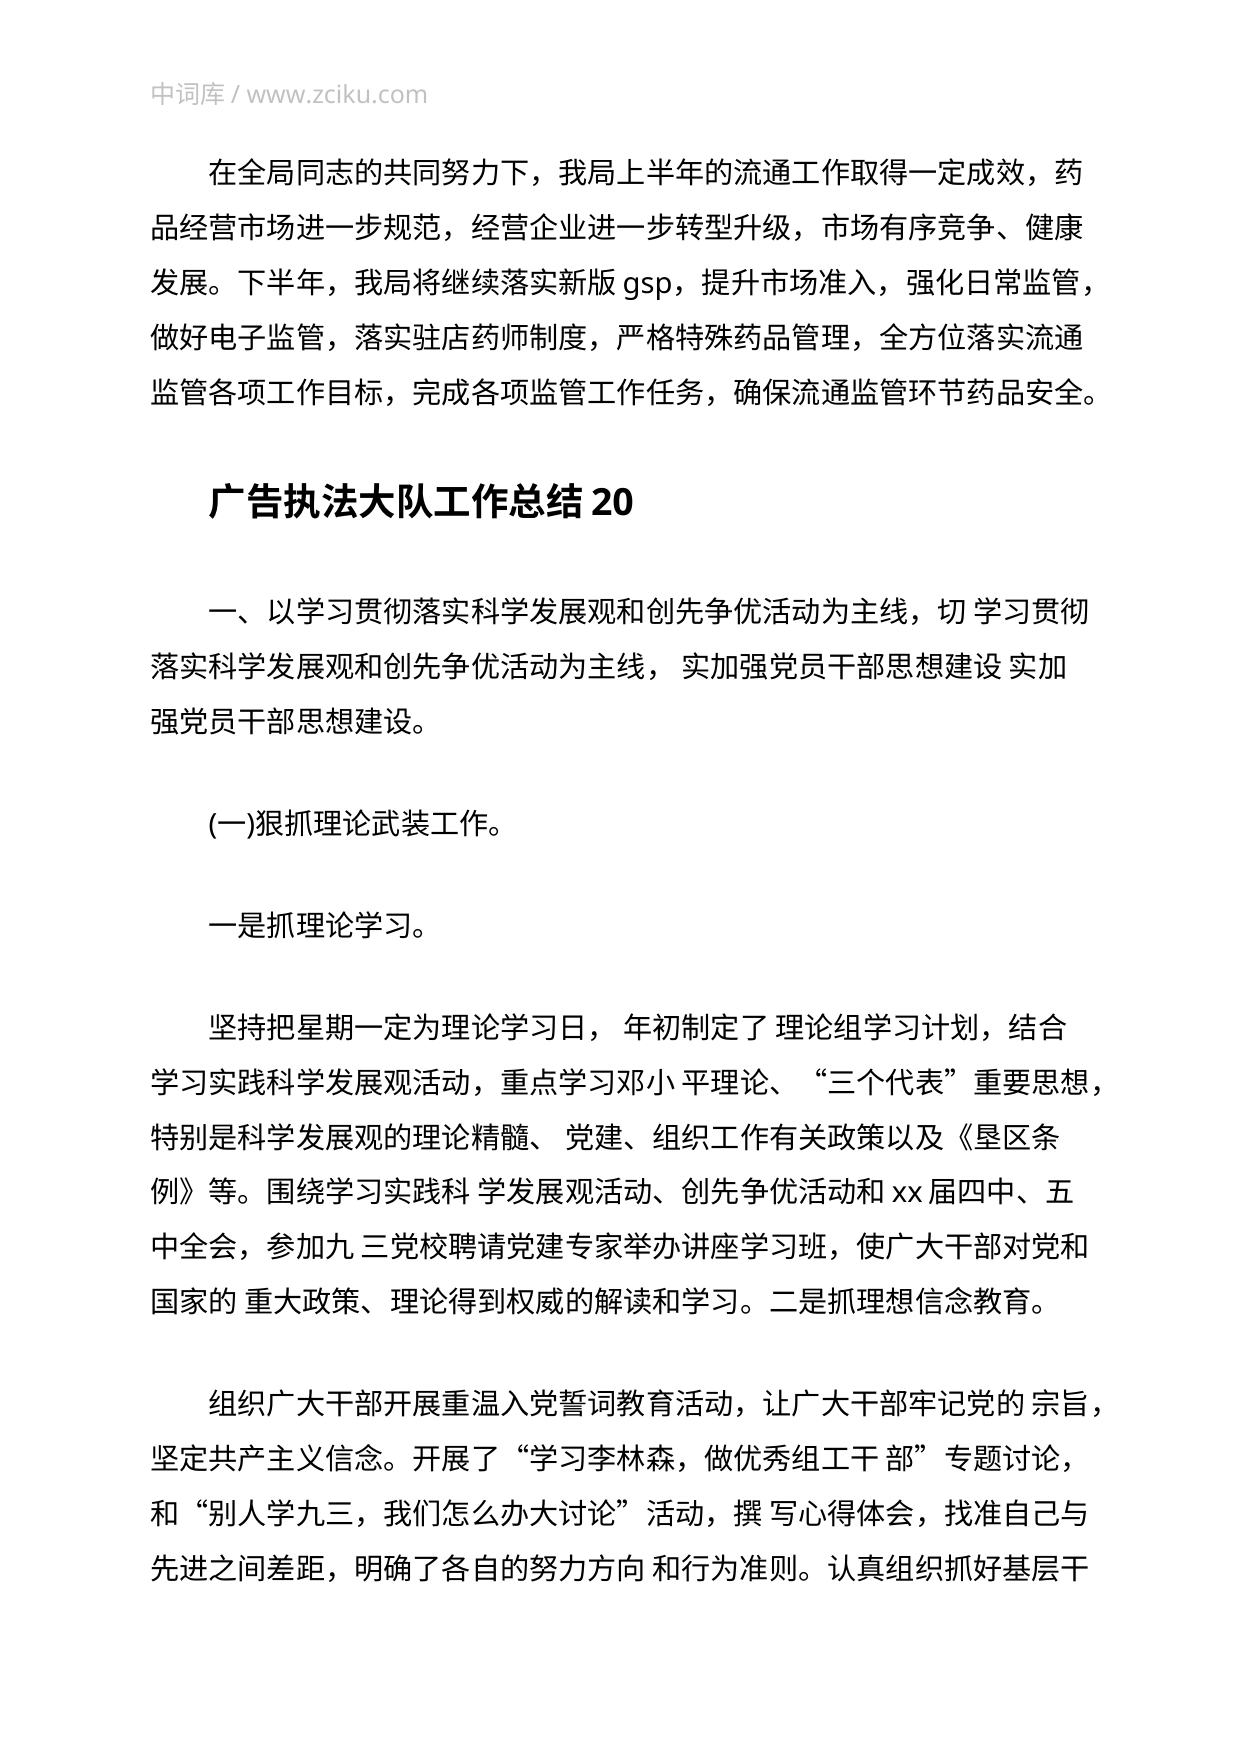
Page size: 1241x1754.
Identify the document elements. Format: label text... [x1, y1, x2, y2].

text (一)狠抓理论武装工作。 [150, 801, 1090, 843]
text 一、以学习贯彻落实科学发展观和创先争优活动为主线，切 学习贯彻落实科学发展观和创先争优活动为主线， 实加强党员干部思想建设 实加强党员干部思想建设。 [150, 589, 1090, 741]
text 一是抓理论学习。 [150, 903, 1090, 945]
text 坚持把星期一定为理论学习日， 年初制定了 理论组学习计划，结合学习实践科学发展观活动，重点学习邓小 平理论、“三个代表”重要思想，特别是科学发展观的理论精髓、 党建、组织工作有关政策以及《垦区条例》等。围绕学习实践科 学发展观活动、创先争优活动和xx届四中、五中全会，参加九 三党校聘请党建专家举办讲座学习班，使广大干部对党和国家的 重大政策、理论得到权威的解读和学习。二是抓理想信念教育。 [150, 1004, 1090, 1321]
text 广告执法大队工作总结20 [150, 471, 1090, 526]
text 在全局同志的共同努力下，我局上半年的流通工作取得一定成效，药品经营市场进一步规范，经营企业进一步转型升级，市场有序竞争、健康发展。下半年，我局将继续落实新版gsp，提升市场准入，强化日常监管，做好电子监管，落实驻店药师制度，严格特殊药品管理，全方位落实流通监管各项工作目标，完成各项监管工作任务，确保流通监管环节药品安全。 [150, 150, 1090, 412]
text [150, 1381, 1090, 1588]
